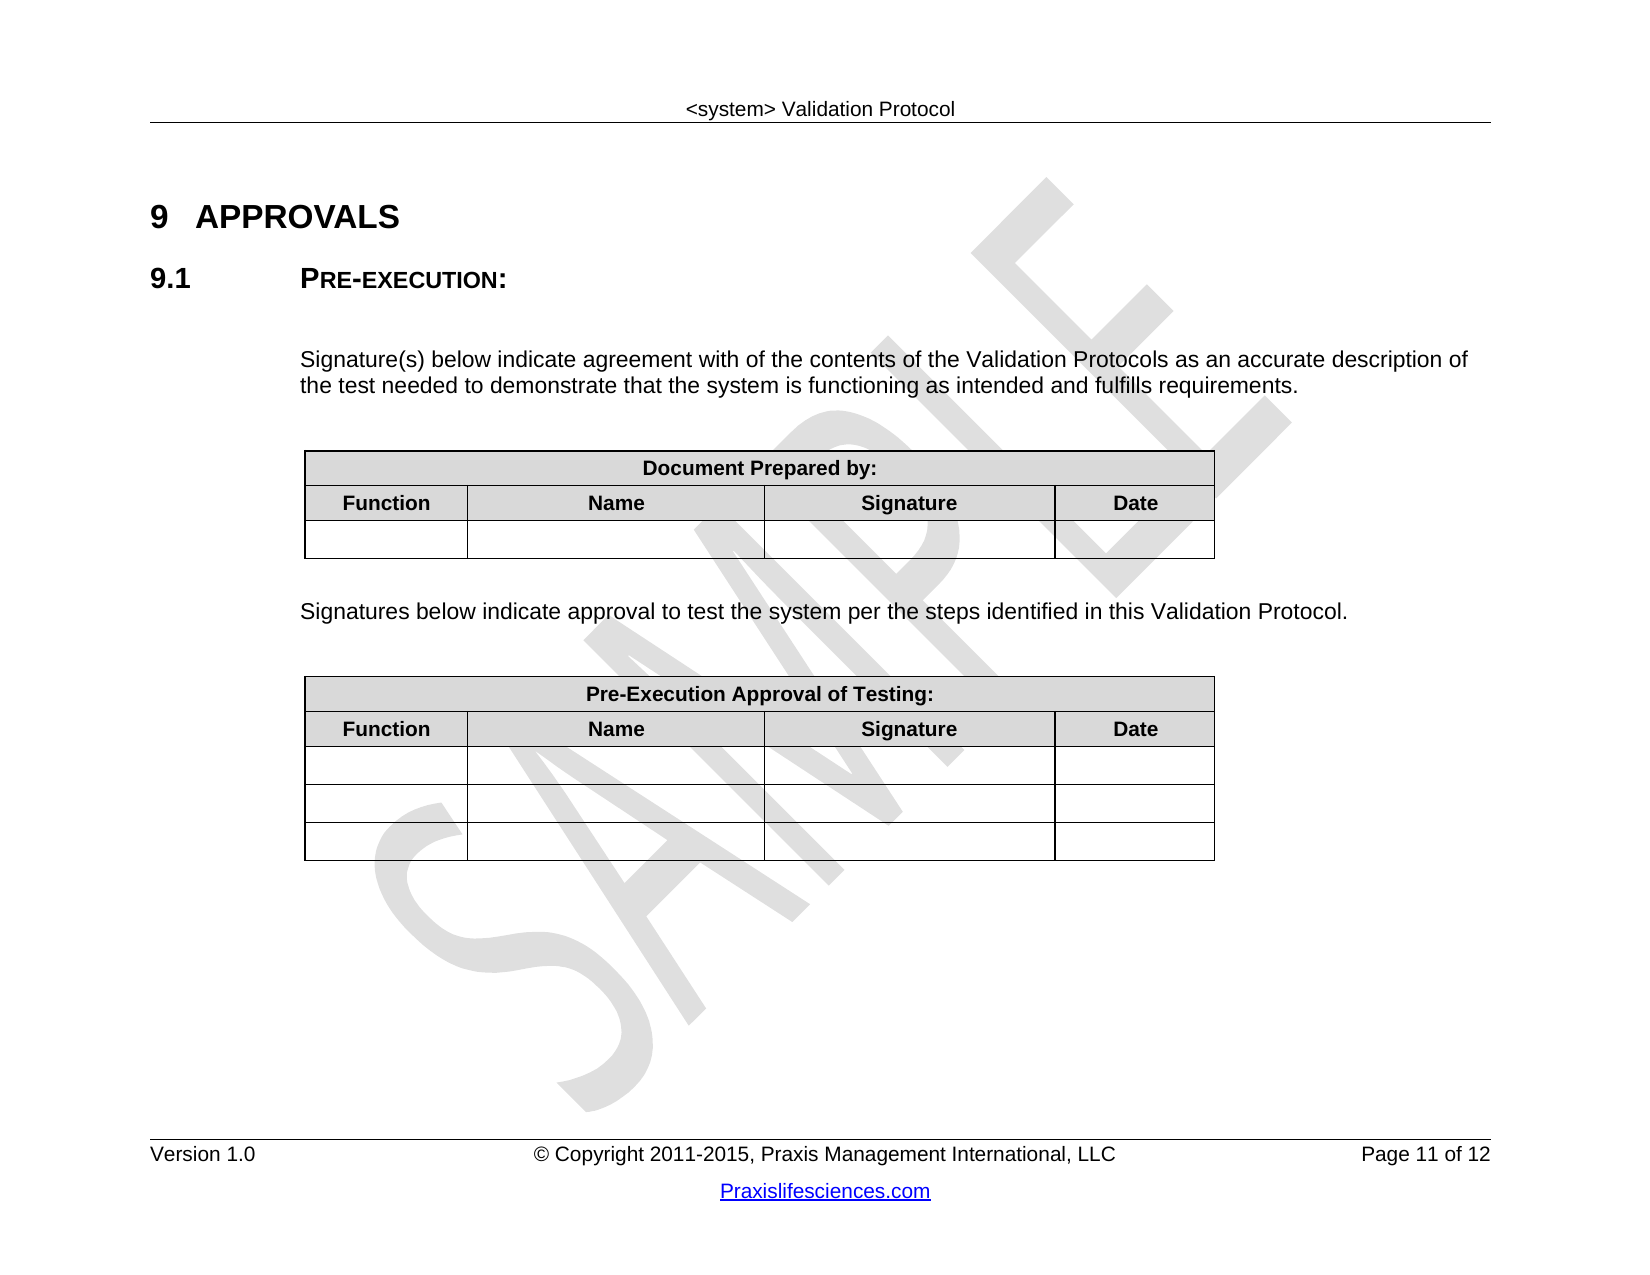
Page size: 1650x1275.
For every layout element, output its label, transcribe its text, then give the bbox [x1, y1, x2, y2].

table_cell Function [306, 712, 467, 746]
table_cell [1056, 823, 1214, 860]
text Signature(s) below indicate agreement with of the contents of the Validation Protocols as an accurate description of the test needed to demonstrate that the system is functioning as intended and fulfills requirements. [300, 346, 1491, 398]
table_cell Date [1056, 486, 1214, 520]
subtitle Approvals [150, 197, 1491, 236]
subtitle Pre-execution: [150, 261, 1491, 294]
table_cell [468, 521, 764, 558]
table_cell [765, 521, 1054, 558]
table_cell [1056, 521, 1214, 558]
table_cell [468, 747, 764, 784]
table_header Document Prepared by: [306, 452, 1214, 485]
table_cell [468, 785, 764, 822]
table_cell [468, 823, 764, 860]
table_cell [765, 823, 1054, 860]
table_cell [306, 747, 467, 784]
table_cell [306, 785, 467, 822]
table_cell Name [468, 712, 764, 746]
table_cell Function [306, 486, 467, 520]
text Signatures below indicate approval to test the system per the steps identified in this Validation Protocol. [300, 598, 1491, 624]
table_cell Name [468, 486, 764, 520]
table_cell [1056, 747, 1214, 784]
table_cell [1056, 785, 1214, 822]
table_cell Signature [765, 486, 1054, 520]
table_cell [306, 521, 467, 558]
table_cell [765, 747, 1054, 784]
table_header Pre-Execution Approval of Testing: [306, 677, 1214, 711]
table_cell [765, 785, 1054, 822]
table_cell Date [1056, 712, 1214, 746]
table_cell Signature [765, 712, 1054, 746]
table_cell [306, 823, 467, 860]
